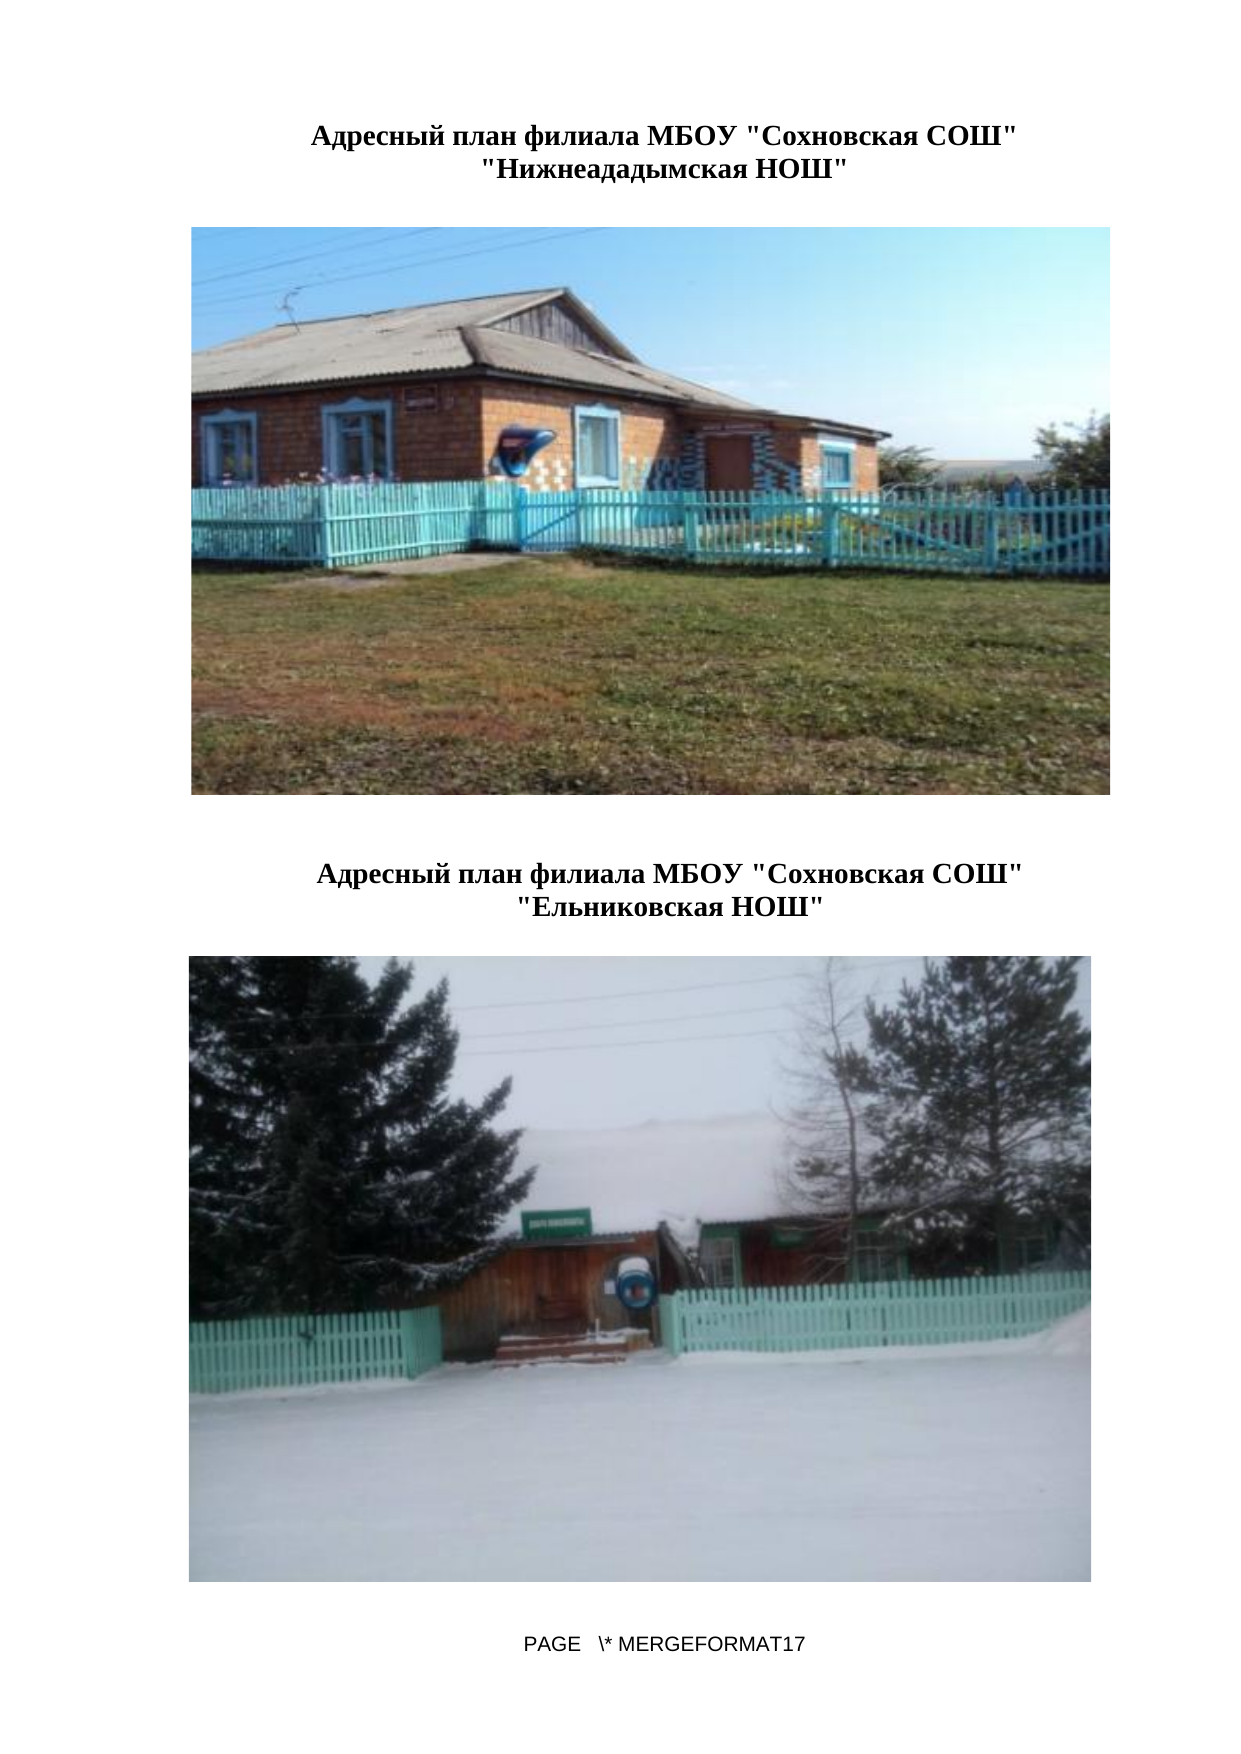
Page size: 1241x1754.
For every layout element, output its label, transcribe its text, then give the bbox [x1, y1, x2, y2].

text "Ельниковская НОШ" [189, 889, 1152, 923]
text Адресный план филиала МБОУ "Сохновская СОШ" "Нижнеададымская НОШ" [177, 118, 1152, 185]
picture [188, 956, 1092, 1582]
text Адресный план филиала МБОУ "Сохновская СОШ" [189, 856, 1152, 889]
picture [191, 227, 1110, 793]
